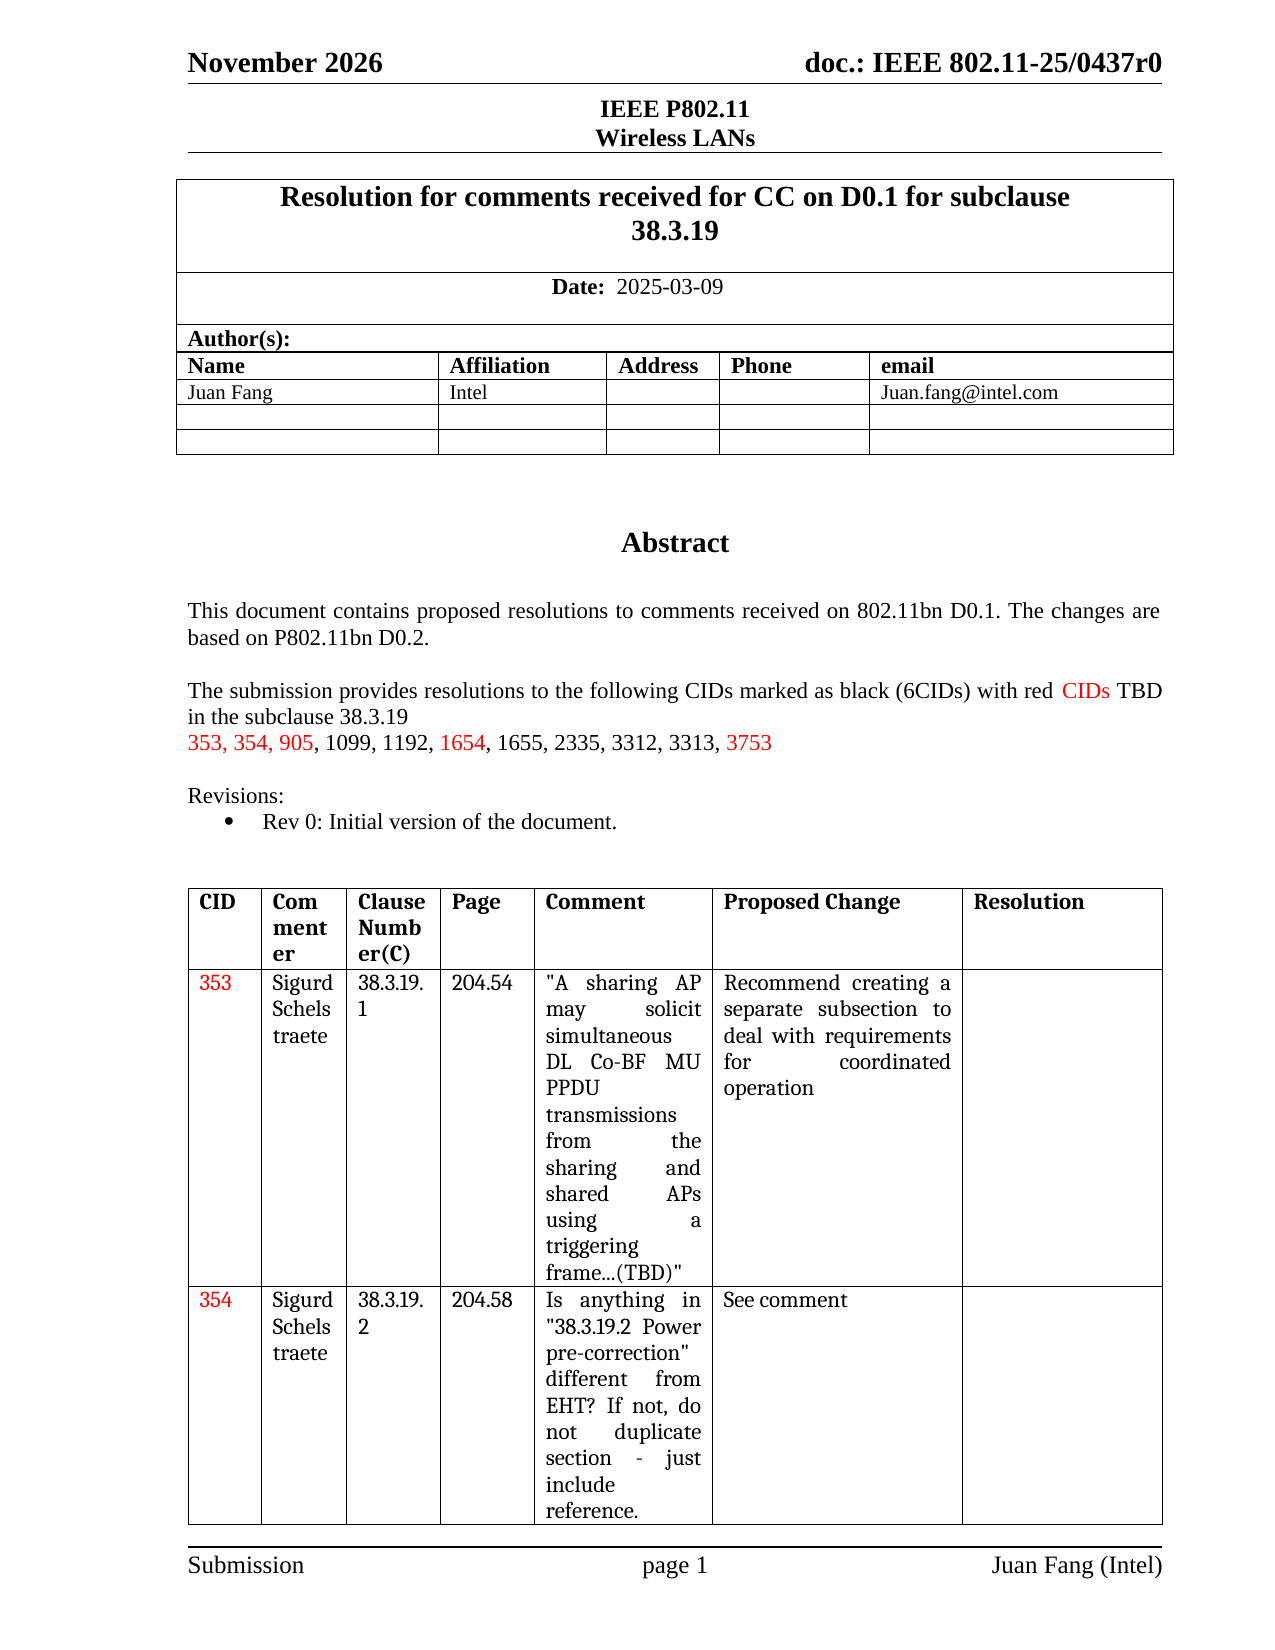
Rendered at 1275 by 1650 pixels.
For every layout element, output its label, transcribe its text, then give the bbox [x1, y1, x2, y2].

table_cell "A sharing AP may solicit simultaneous DL Co-BF MU PPDU transmissions from the sharing and shared APs using a triggering frame...(TBD)" [535, 970, 712, 1286]
table_header Clause Number(C) [347, 889, 440, 969]
table_cell [963, 970, 1162, 1286]
table_header Comment [535, 889, 712, 969]
table_cell Juan Fang [177, 380, 438, 404]
table_cell Sigurd Schelstraete [262, 1287, 346, 1524]
table_cell 353 [189, 970, 261, 1286]
table_header Resolution [963, 889, 1162, 969]
text 353, 354, 905, 1099, 1192, 1654, 1655, 2335, 3312, 3313, 3753 [187, 729, 1162, 756]
table_cell [870, 430, 1173, 454]
table_header Proposed Change [713, 889, 962, 969]
table_cell [870, 405, 1173, 429]
text Abstract [187, 525, 1162, 559]
table_cell Juan.fang@intel.com [870, 380, 1173, 404]
table_cell [720, 430, 869, 454]
table_cell Author(s): [177, 325, 1173, 351]
table_cell [439, 405, 606, 429]
table_cell Intel [439, 380, 606, 404]
table_cell Name [177, 353, 438, 379]
table_cell Date: 2025-03-09 [177, 273, 1173, 324]
table_cell [963, 1287, 1162, 1524]
table_cell Address [607, 353, 719, 379]
table_cell [720, 405, 869, 429]
text IEEE P802.11 Wireless LANs [187, 94, 1162, 153]
table_cell 204.58 [441, 1287, 534, 1524]
table_cell 354 [189, 1287, 261, 1524]
table_cell [607, 430, 719, 454]
text Revisions: [187, 782, 1162, 808]
table_cell [720, 380, 869, 404]
table_cell Recommend creating a separate subsection to deal with requirements for coordinated operation [713, 970, 962, 1286]
list Rev 0: Initial version of the document. [225, 808, 1162, 835]
table_cell Sigurd Schelstraete [262, 970, 346, 1286]
table_cell Affiliation [439, 353, 606, 379]
table_cell Is anything in "38.3.19.2 Power pre-correction" different from EHT? If not, do not duplicate section - just include reference. [535, 1287, 712, 1524]
text The submission provides resolutions to the following CIDs marked as black (6CIDs) with red CIDs TBD in the subclause 38.3.19 [187, 677, 1162, 729]
table_cell [177, 405, 438, 429]
table_cell 38.3.19.2 [347, 1287, 440, 1524]
table_header Page [441, 889, 534, 969]
table_cell [177, 430, 438, 454]
table_cell [607, 405, 719, 429]
text This document contains proposed resolutions to comments received on 802.11bn D0.1. The changes are based on P802.11bn D0.2. [187, 598, 1162, 650]
table_cell email [870, 353, 1173, 379]
table_cell [439, 430, 606, 454]
table_cell [607, 380, 719, 404]
table_cell 38.3.19.1 [347, 970, 440, 1286]
table_cell 204.54 [441, 970, 534, 1286]
table_header Commenter [262, 889, 346, 969]
table_header CID [189, 889, 261, 969]
table_cell See comment [713, 1287, 962, 1524]
table_header Resolution for comments received for CC on D0.1 for subclause 38.3.19 [177, 180, 1173, 272]
table_cell Phone [720, 353, 869, 379]
